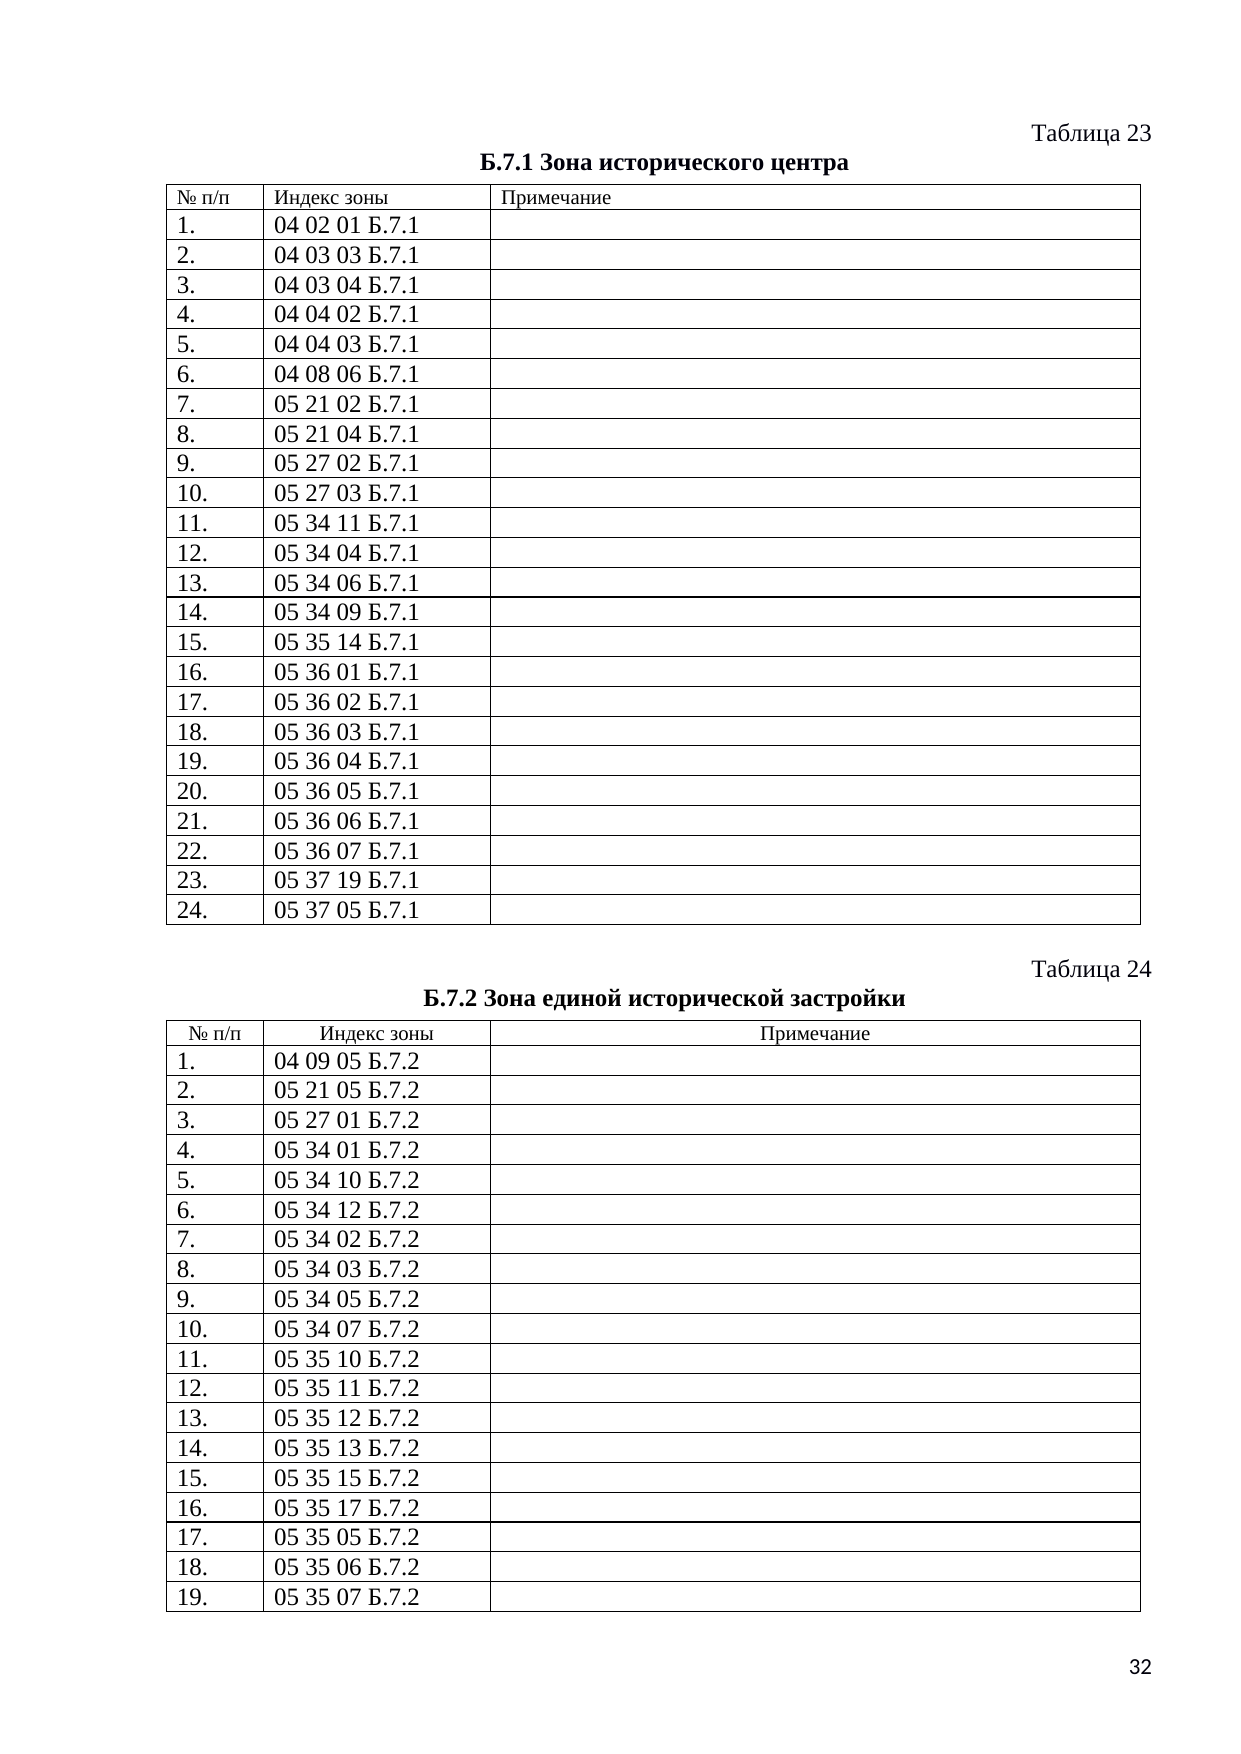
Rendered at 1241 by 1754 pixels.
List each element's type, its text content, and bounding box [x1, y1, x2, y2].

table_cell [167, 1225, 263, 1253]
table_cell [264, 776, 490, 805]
text Б.7.2 Зона единой исторической застройки [177, 983, 1152, 1011]
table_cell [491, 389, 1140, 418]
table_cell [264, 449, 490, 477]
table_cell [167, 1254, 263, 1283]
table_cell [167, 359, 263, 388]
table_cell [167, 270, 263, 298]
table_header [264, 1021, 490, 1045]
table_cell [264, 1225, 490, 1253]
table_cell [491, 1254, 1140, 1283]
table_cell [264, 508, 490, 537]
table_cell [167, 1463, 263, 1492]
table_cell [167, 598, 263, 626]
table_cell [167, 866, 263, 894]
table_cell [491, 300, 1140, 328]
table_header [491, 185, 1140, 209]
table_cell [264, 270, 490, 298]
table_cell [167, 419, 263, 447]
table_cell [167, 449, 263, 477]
text Таблица 24 [177, 954, 1152, 983]
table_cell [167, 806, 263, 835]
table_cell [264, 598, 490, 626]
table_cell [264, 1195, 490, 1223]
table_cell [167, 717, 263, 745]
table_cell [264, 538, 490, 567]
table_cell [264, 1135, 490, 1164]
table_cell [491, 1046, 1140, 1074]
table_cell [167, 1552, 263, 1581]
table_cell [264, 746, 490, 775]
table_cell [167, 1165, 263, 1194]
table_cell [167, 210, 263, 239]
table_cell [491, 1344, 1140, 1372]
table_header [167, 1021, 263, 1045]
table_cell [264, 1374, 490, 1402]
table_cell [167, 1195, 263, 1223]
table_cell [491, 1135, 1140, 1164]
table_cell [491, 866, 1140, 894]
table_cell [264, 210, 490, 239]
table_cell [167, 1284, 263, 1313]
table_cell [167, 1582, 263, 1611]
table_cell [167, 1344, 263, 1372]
text Таблица 23 [177, 118, 1152, 147]
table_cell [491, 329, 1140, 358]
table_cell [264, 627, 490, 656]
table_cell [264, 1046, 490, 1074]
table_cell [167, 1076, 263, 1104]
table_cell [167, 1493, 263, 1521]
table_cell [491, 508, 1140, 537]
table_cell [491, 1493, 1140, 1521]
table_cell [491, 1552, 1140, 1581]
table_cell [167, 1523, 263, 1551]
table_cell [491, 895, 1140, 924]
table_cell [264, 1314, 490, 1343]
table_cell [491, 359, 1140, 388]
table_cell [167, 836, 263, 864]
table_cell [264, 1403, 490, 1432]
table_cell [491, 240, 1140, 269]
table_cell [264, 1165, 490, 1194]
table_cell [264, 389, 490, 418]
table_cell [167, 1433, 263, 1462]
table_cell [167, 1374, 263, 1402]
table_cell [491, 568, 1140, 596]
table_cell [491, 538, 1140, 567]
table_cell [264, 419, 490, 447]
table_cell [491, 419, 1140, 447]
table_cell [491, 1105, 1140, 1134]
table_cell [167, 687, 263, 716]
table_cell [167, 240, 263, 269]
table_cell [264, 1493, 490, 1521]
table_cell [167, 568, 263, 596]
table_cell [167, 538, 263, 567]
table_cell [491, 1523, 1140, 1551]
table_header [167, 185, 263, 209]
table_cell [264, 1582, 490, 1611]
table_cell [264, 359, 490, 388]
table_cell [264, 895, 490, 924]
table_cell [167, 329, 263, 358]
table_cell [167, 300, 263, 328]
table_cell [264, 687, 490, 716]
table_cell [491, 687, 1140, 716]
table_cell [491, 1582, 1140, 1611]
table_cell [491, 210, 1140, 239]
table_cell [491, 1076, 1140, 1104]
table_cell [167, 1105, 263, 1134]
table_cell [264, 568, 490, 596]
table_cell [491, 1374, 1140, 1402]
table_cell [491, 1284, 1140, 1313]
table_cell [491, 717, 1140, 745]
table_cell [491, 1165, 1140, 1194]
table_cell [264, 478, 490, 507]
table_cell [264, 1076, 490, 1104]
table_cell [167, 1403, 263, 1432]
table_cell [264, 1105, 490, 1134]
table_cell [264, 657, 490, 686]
text Б.7.1 Зона исторического центра [177, 147, 1152, 176]
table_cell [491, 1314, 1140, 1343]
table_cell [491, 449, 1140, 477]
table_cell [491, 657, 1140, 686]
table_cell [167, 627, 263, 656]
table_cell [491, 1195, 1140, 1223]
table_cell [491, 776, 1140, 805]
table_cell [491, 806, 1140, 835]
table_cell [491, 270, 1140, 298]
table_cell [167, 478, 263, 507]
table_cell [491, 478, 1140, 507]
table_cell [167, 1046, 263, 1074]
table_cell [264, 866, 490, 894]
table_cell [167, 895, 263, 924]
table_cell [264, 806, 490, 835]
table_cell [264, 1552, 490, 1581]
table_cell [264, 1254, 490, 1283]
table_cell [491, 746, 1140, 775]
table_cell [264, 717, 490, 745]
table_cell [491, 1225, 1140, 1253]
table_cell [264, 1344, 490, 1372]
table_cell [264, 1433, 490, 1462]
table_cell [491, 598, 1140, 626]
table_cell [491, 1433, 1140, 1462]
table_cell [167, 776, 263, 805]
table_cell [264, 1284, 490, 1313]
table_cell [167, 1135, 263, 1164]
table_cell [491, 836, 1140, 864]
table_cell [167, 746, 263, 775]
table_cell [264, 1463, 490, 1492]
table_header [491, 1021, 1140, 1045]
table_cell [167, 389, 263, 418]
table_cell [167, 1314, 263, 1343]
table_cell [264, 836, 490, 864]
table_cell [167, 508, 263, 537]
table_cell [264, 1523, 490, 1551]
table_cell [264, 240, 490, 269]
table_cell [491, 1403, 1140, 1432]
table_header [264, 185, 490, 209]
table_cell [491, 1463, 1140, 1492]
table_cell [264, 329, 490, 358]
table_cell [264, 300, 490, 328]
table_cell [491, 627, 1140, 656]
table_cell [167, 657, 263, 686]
